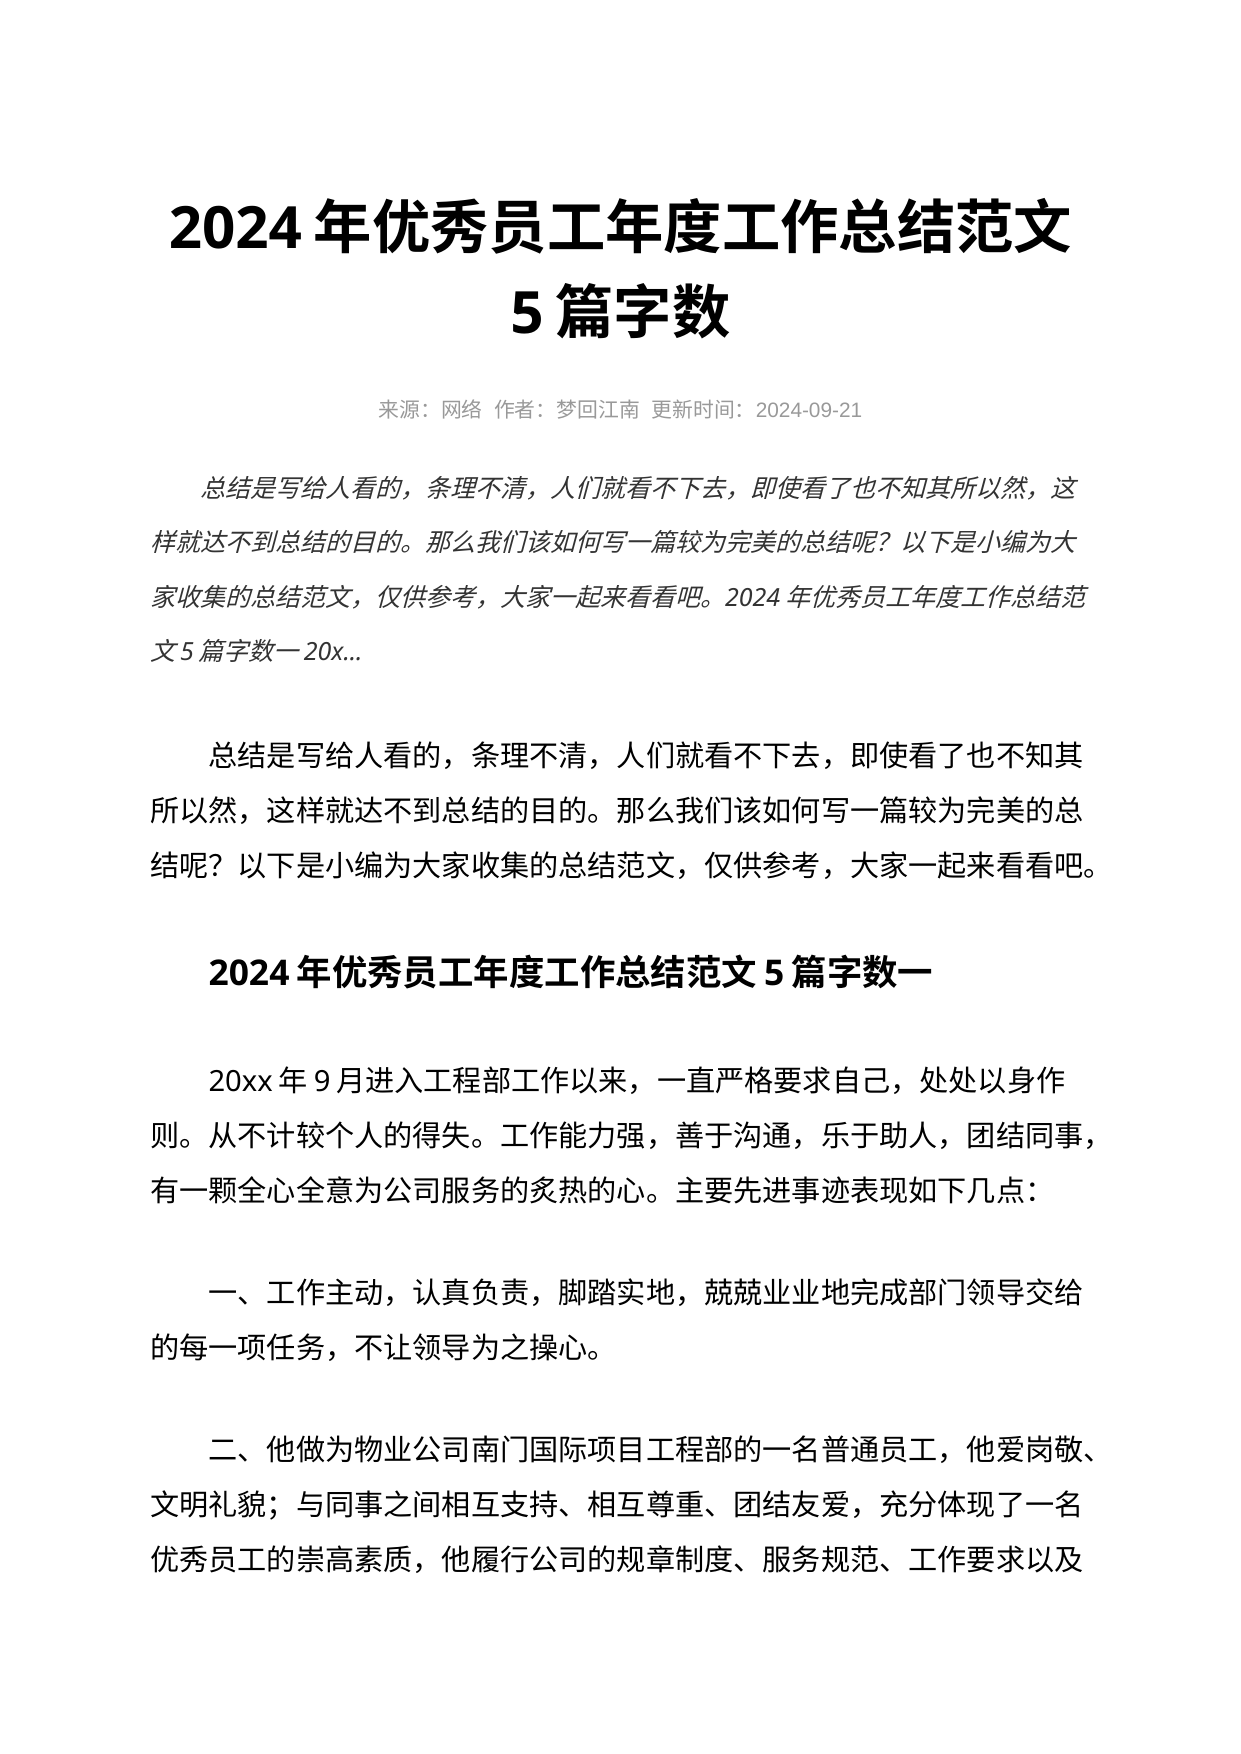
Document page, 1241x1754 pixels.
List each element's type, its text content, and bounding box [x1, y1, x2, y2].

text 2024年优秀员工年度工作总结范文5篇字数一 [150, 944, 1090, 996]
text 一、工作主动，认真负责，脚踏实地，兢兢业业地完成部门领导交给的每一项任务，不让领导为之操心。 [150, 1270, 1090, 1367]
text 总结是写给人看的，条理不清，人们就看不下去，即使看了也不知其所以然，这样就达不到总结的目的。那么我们该如何写一篇较为完美的总结呢？以下是小编为大家收集的总结范文，仅供参考，大家一起来看看吧。 [150, 733, 1090, 885]
text 20xx年9月进入工程部工作以来，一直严格要求自己，处处以身作则。从不计较个人的得失。工作能力强，善于沟通，乐于助人，团结同事，有一颗全心全意为公司服务的炙热的心。主要先进事迹表现如下几点： [150, 1058, 1090, 1210]
text 总结是写给人看的，条理不清，人们就看不下去，即使看了也不知其所以然，这样就达不到总结的目的。那么我们该如何写一篇较为完美的总结呢？以下是小编为大家收集的总结范文，仅供参考，大家一起来看看吧。2024年优秀员工年度工作总结范文5篇字数一20x... [150, 468, 1090, 668]
subtitle 2024年优秀员工年度工作总结范文5篇字数 [150, 181, 1090, 351]
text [150, 1426, 1090, 1578]
text 来源：网络 作者：梦回江南 更新时间：2024-09-21 [150, 398, 1090, 422]
